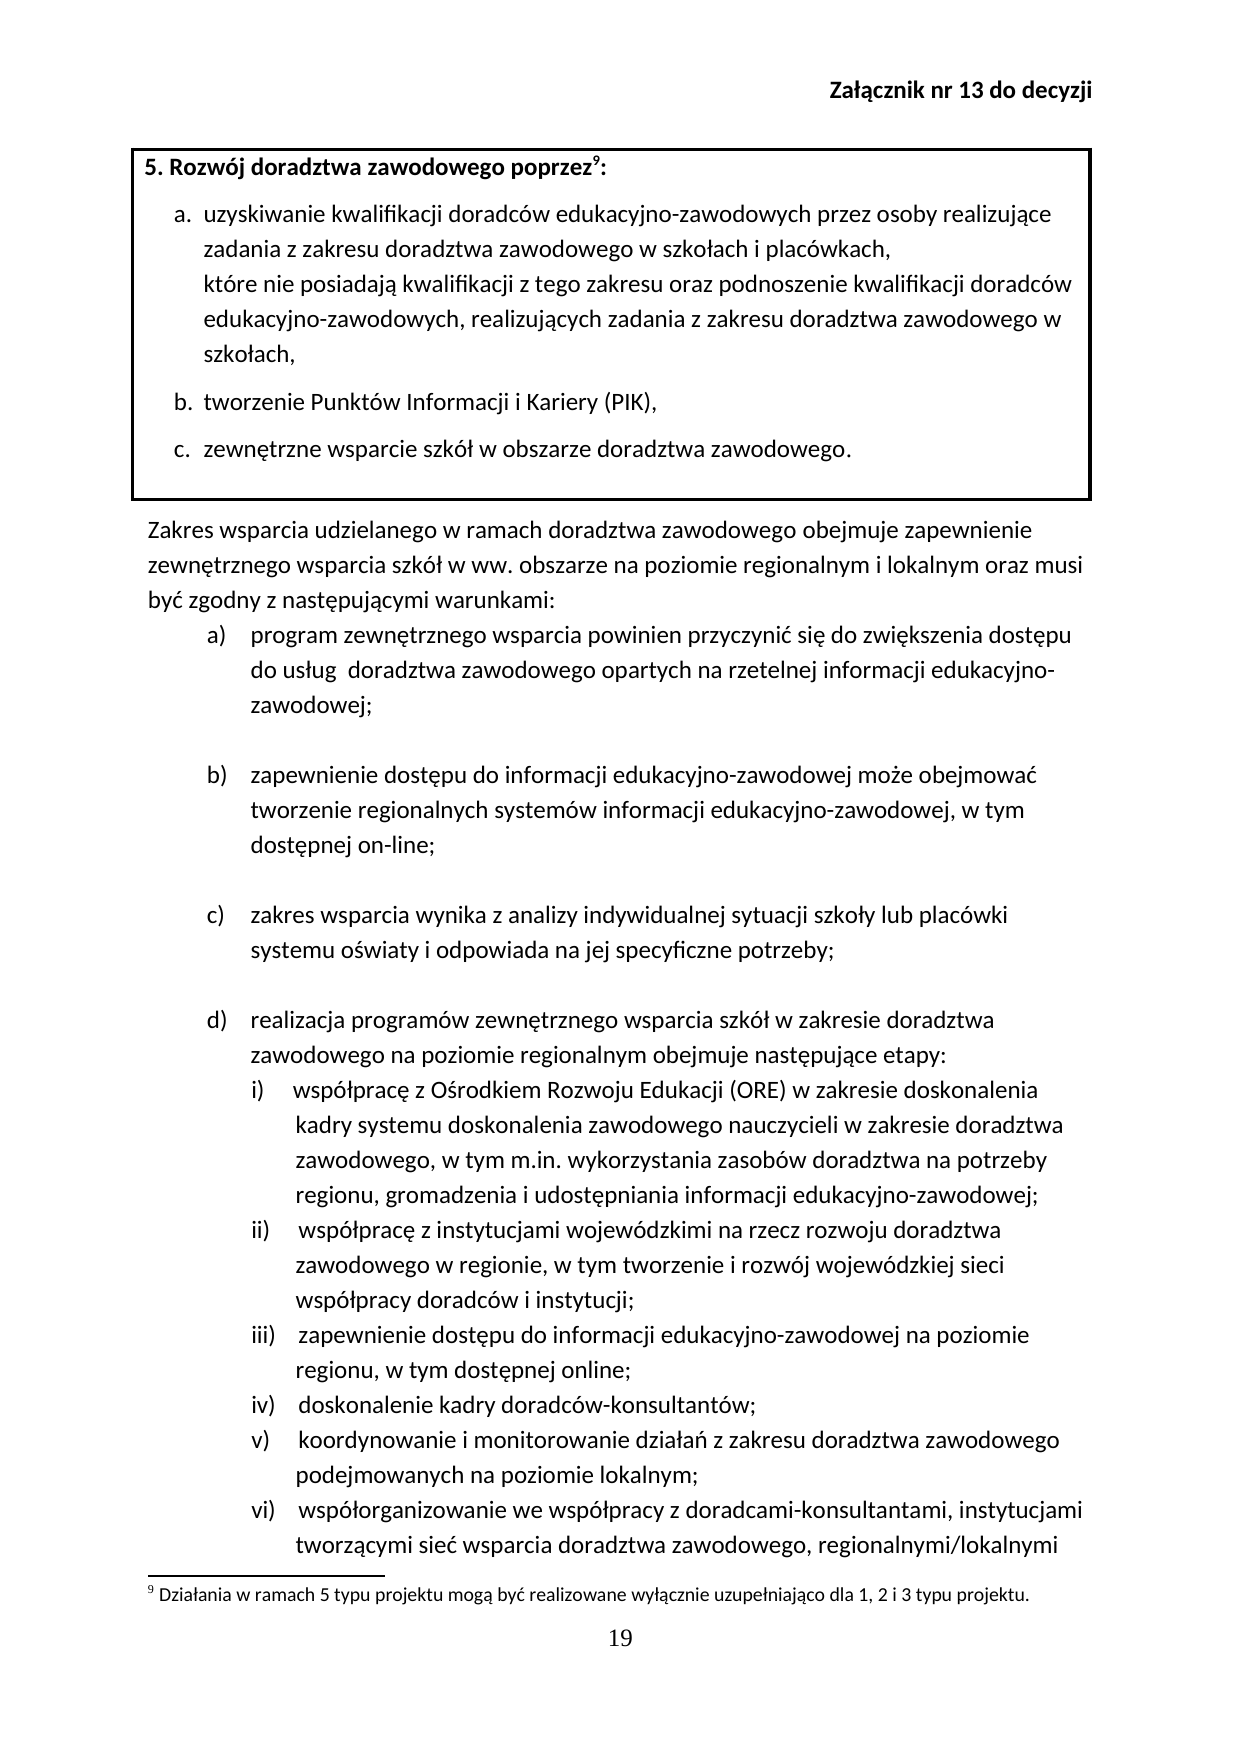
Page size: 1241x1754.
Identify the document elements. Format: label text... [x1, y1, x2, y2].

text Zakres wsparcia udzielanego w ramach doradztwa zawodowego obejmuje zapewnienie zewnętrznego wsparcia szkół w ww. obszarze na poziomie regionalnym i lokalnym oraz musi być zgodny z następującymi warunkami: [148, 514, 1093, 614]
table_header 5. Rozwój doradztwa zawodowego poprzez: uzyskiwanie kwalifikacji doradców edukacyjno-zawodowych przez osoby realizujące zadania z zakresu doradztwa zawodowego w szkołach i placówkach, które nie posiadają kwalifikacji z tego zakresu oraz podnoszenie kwalifikacji doradców edukacyjno-zawodowych, realizujących zadania z zakresu doradztwa zawodowego w szkołach, tworzenie Punktów Informacji i Kariery (PIK), zewnętrzne wsparcie szkół w obszarze doradztwa zawodowego. [134, 151, 1088, 498]
text v) koordynowanie i monitorowanie działań z zakresu doradztwa zawodowego podejmowanych na poziomie lokalnym; [251, 1424, 1093, 1489]
text iii) zapewnienie dostępu do informacji edukacyjno-zawodowej na poziomie regionu, w tym dostępnej online; [251, 1319, 1093, 1384]
list zapewnienie dostępu do informacji edukacyjno-zawodowej może obejmować tworzenie regionalnych systemów informacji edukacyjno-zawodowej, w tym dostępnej on-line; [207, 759, 1093, 859]
list realizacja programów zewnętrznego wsparcia szkół w zakresie doradztwa zawodowego na poziomie regionalnym obejmuje następujące etapy: [207, 1004, 1093, 1069]
list program zewnętrznego wsparcia powinien przyczynić się do zwiększenia dostępu do usług doradztwa zawodowego opartych na rzetelnej informacji edukacyjno-zawodowej; [207, 619, 1093, 719]
text ii) współpracę z instytucjami wojewódzkimi na rzecz rozwoju doradztwa zawodowego w regionie, w tym tworzenie i rozwój wojewódzkiej sieci współpracy doradców i instytucji; [251, 1214, 1093, 1314]
text iv) doskonalenie kadry doradców-konsultantów; [251, 1389, 1093, 1419]
list zakres wsparcia wynika z analizy indywidualnej sytuacji szkoły lub placówki systemu oświaty i odpowiada na jej specyficzne potrzeby; [207, 899, 1093, 964]
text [251, 1494, 1093, 1559]
text i) współpracę z Ośrodkiem Rozwoju Edukacji (ORE) w zakresie doskonalenia kadry systemu doskonalenia zawodowego nauczycieli w zakresie doradztwa zawodowego, w tym m.in. wykorzystania zasobów doradztwa na potrzeby regionu, gromadzenia i udostępniania informacji edukacyjno-zawodowej; [251, 1074, 1093, 1209]
